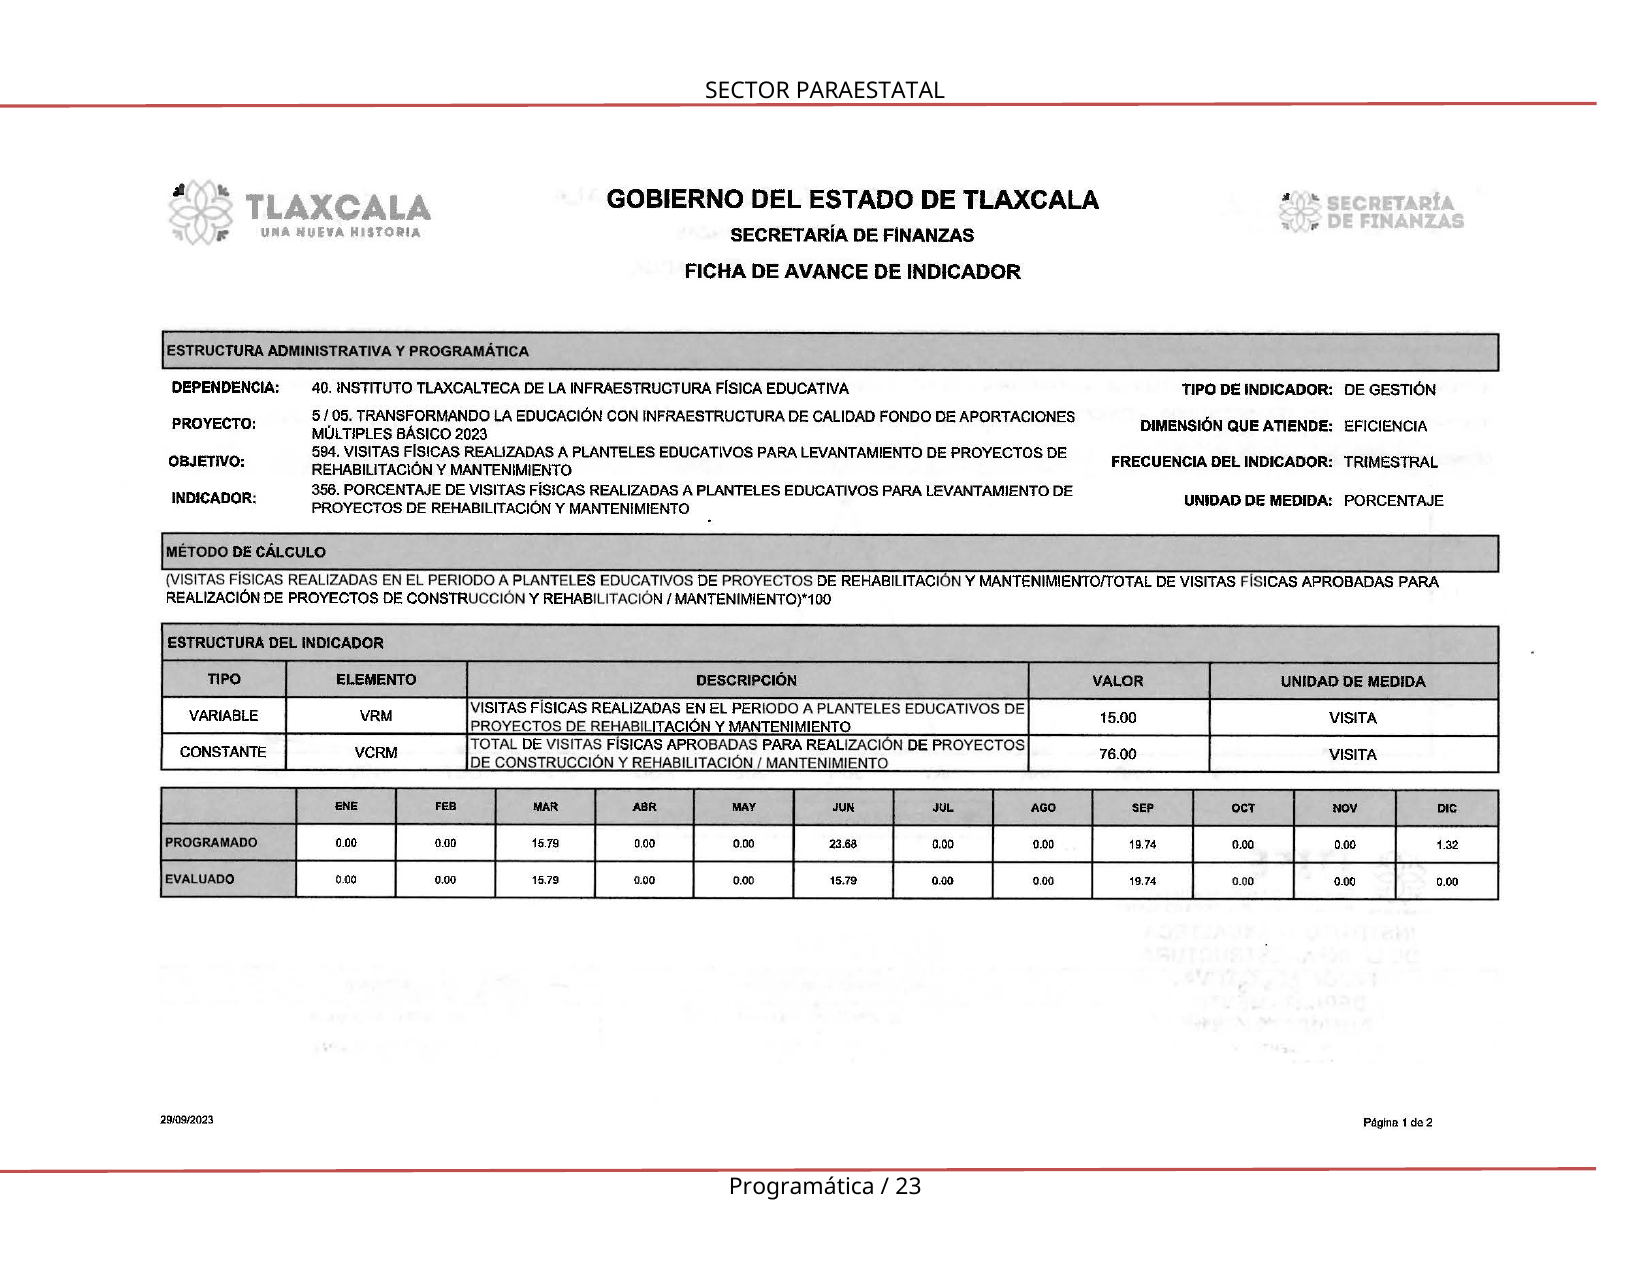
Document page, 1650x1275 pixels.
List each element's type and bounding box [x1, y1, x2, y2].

picture [76, 161, 1574, 1135]
